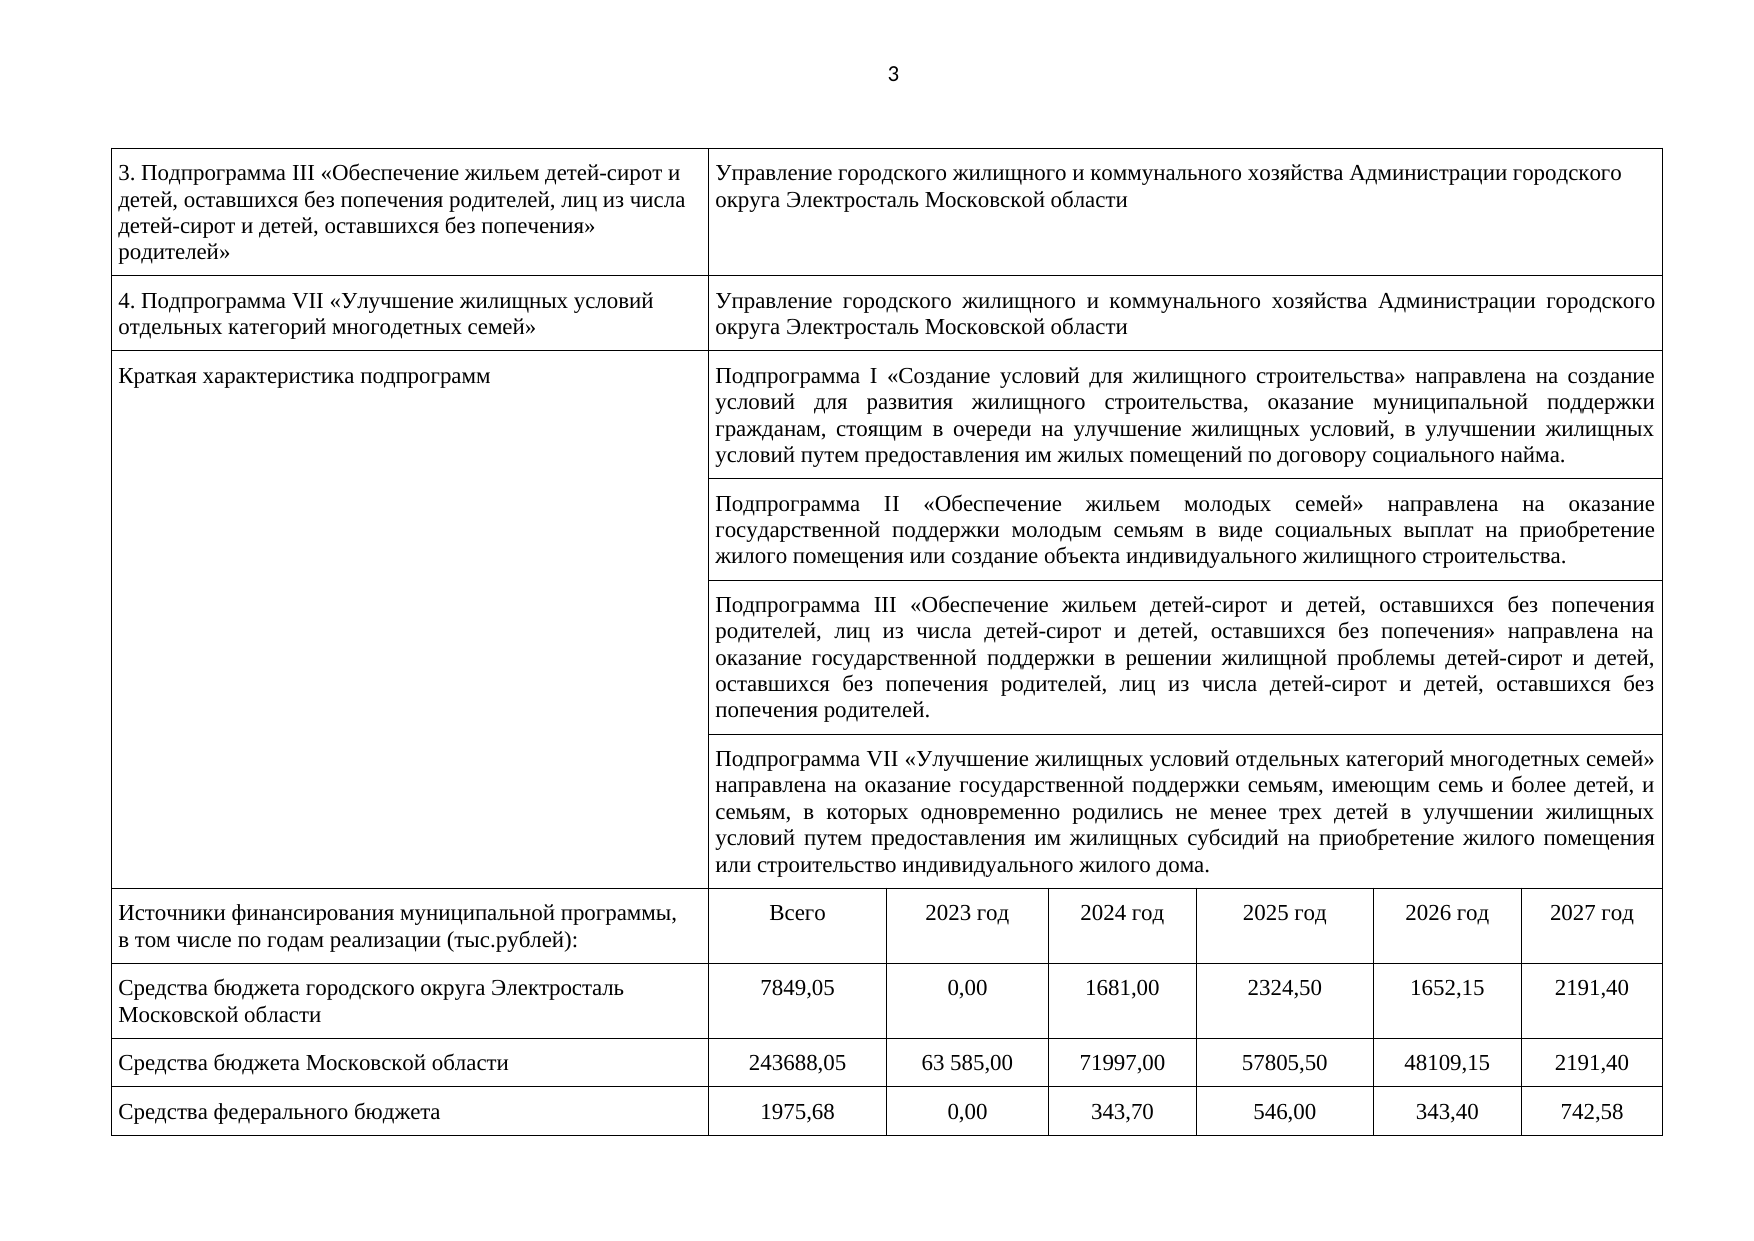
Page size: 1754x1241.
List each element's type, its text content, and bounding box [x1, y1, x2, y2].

table_cell 1681,00 [1049, 964, 1196, 1038]
table_cell Подпрограмма II «Обеспечение жильем молодых семей» направлена на оказание государственной поддержки молодым семьям в виде социальных выплат на приобретение жилого помещения или создание объекта индивидуального жилищного строительства. [709, 479, 1662, 579]
table_cell 63 585,00 [887, 1039, 1048, 1086]
table_cell 1975,68 [709, 1087, 886, 1135]
table_cell 2025 год [1197, 889, 1373, 963]
table_cell 0,00 [887, 964, 1048, 1038]
table_cell Подпрограмма III «Обеспечение жильем детей-сирот и детей, оставшихся без попечения родителей, лиц из числа детей-сирот и детей, оставшихся без попечения» направлена на оказание государственной поддержки в решении жилищной проблемы детей-сирот и детей, оставшихся без попечения родителей, лиц из числа детей-сирот и детей, оставшихся без попечения родителей. [709, 581, 1662, 733]
table_cell Средства бюджета городского округа Электросталь Московской области [112, 964, 708, 1038]
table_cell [709, 149, 1662, 275]
table_cell Краткая характеристика подпрограмм [112, 351, 708, 888]
table_cell Источники финансирования муниципальной программы, в том числе по годам реализации (тыс.рублей): [112, 889, 708, 963]
table_cell Всего [709, 889, 886, 963]
table_cell 2027 год [1522, 889, 1662, 963]
table_cell Средства бюджета Московской области [112, 1039, 708, 1086]
table_cell 71997,00 [1049, 1039, 1196, 1086]
table_cell 0,00 [887, 1087, 1048, 1135]
table_cell 343,70 [1049, 1087, 1196, 1135]
table_cell Подпрограмма I «Создание условий для жилищного строительства» направлена на создание условий для развития жилищного строительства, оказание муниципальной поддержки гражданам, стоящим в очереди на улучшение жилищных условий, в улучшении жилищных условий путем предоставления им жилых помещений по договору социального найма. [709, 351, 1662, 478]
table_cell 243688,05 [709, 1039, 886, 1086]
table_cell 57805,50 [1197, 1039, 1373, 1086]
table_cell 546,00 [1197, 1087, 1373, 1135]
table_cell 4. Подпрограмма VII «Улучшение жилищных условий отдельных категорий многодетных семей» [112, 276, 708, 350]
table_cell 2023 год [887, 889, 1048, 963]
table_cell 7849,05 [709, 964, 886, 1038]
table_cell Подпрограмма VII «Улучшение жилищных условий отдельных категорий многодетных семей» направлена на оказание государственной поддержки семьям, имеющим семь и более детей, и семьям, в которых одновременно родились не менее трех детей в улучшении жилищных условий путем предоставления им жилищных субсидий на приобретение жилого помещения или строительство индивидуального жилого дома. [709, 735, 1662, 888]
table_cell 2026 год [1374, 889, 1521, 963]
table_cell 3. Подпрограмма III «Обеспечение жильем детей-сирот и детей, оставшихся без попечения родителей, лиц из числа детей-сирот и детей, оставшихся без попечения» родителей» [112, 149, 708, 275]
table_cell 1652,15 [1374, 964, 1521, 1038]
table_cell 48109,15 [1374, 1039, 1521, 1086]
table_cell 2191,40 [1522, 964, 1662, 1038]
table_cell 2191,40 [1522, 1039, 1662, 1086]
table_cell 2324,50 [1197, 964, 1373, 1038]
table_cell 2024 год [1049, 889, 1196, 963]
table_cell 742,58 [1522, 1087, 1662, 1135]
table_cell 343,40 [1374, 1087, 1521, 1135]
table_cell Средства федерального бюджета [112, 1087, 708, 1135]
table_cell Управление городского жилищного и коммунального хозяйства Администрации городского округа Электросталь Московской области [709, 276, 1662, 350]
